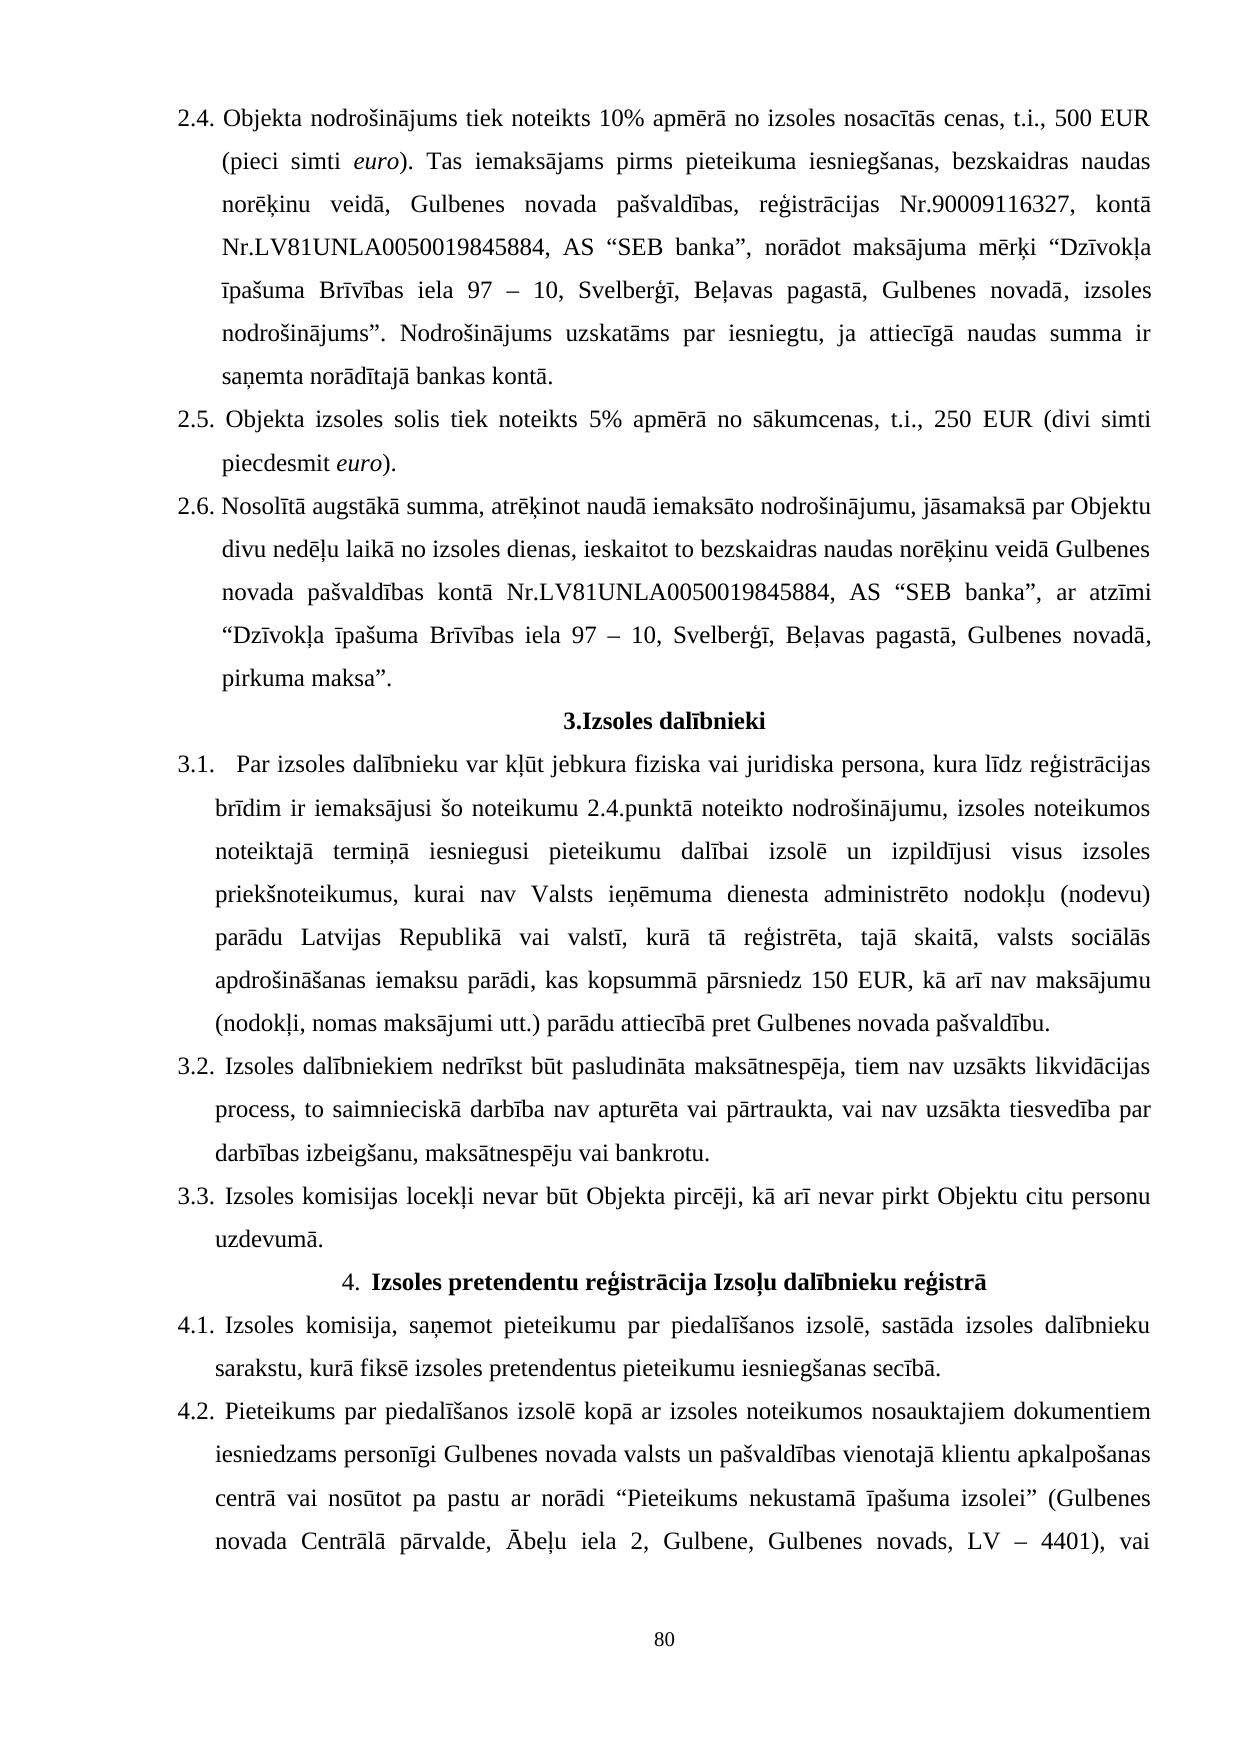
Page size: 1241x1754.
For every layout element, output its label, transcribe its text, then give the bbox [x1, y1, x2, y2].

text 2.5. Objekta izsoles solis tiek noteikts 5% apmērā no sākumcenas, t.i., 250 EUR (divi simti piecdesmit euro). [177, 404, 1152, 476]
list Izsoles komisija, saņemot pieteikumu par piedalīšanos izsolē, sastāda izsoles dalībnieku sarakstu, kurā fiksē izsoles pretendentus pieteikumu iesniegšanas secībā. [177, 1310, 1152, 1382]
text 3.Izsoles dalībnieki [177, 706, 1152, 735]
list Izsoles dalībniekiem nedrīkst būt pasludināta maksātnespēja, tiem nav uzsākts likvidācijas process, to saimnieciskā darbība nav apturēta vai pārtraukta, vai nav uzsākta tiesvedība par darbības izbeigšanu, maksātnespēju vai bankrotu. [177, 1051, 1152, 1166]
text 2.4. Objekta nodrošinājums tiek noteikts 10% apmērā no izsoles nosacītās cenas, t.i., 500 EUR (pieci simti euro). Tas iemaksājams pirms pieteikuma iesniegšanas, bezskaidras naudas norēķinu veidā, Gulbenes novada pašvaldības, reģistrācijas Nr.90009116327, kontā Nr.LV81UNLA0050019845884, AS “SEB banka”, norādot maksājuma mērķi “Dzīvokļa īpašuma Brīvības iela 97 – 10, Svelberģī, Beļavas pagastā, Gulbenes novadā, izsoles nodrošinājums”. Nodrošinājums uzskatāms par iesniegtu, ja attiecīgā naudas summa ir saņemta norādītajā bankas kontā. [177, 103, 1152, 390]
list Par izsoles dalībnieku var kļūt jebkura fiziska vai juridiska persona, kura līdz reģistrācijas brīdim ir iemaksājusi šo noteikumu 2.4.punktā noteikto nodrošinājumu, izsoles noteikumos noteiktajā termiņā iesniegusi pieteikumu dalībai izsolē un izpildījusi visus izsoles priekšnoteikumus, kurai nav Valsts ieņēmuma dienesta administrēto nodokļu (nodevu) parādu Latvijas Republikā vai valstī, kurā tā reģistrēta, tajā skaitā, valsts sociālās apdrošināšanas iemaksu parādi, kas kopsummā pārsniedz 150 EUR, kā arī nav maksājumu (nodokļi, nomas maksājumi utt.) parādu attiecībā pret Gulbenes novada pašvaldību. [177, 749, 1152, 1037]
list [177, 1396, 1152, 1554]
list Izsoles pretendentu reģistrācija Izsoļu dalībnieku reģistrā [177, 1267, 1152, 1296]
text 2.6. Nosolītā augstākā summa, atrēķinot naudā iemaksāto nodrošinājumu, jāsamaksā par Objektu divu nedēļu laikā no izsoles dienas, ieskaitot to bezskaidras naudas norēķinu veidā Gulbenes novada pašvaldības kontā Nr.LV81UNLA0050019845884, AS “SEB banka”, ar atzīmi “Dzīvokļa īpašuma Brīvības iela 97 – 10, Svelberģī, Beļavas pagastā, Gulbenes novadā, pirkuma maksa”. [177, 491, 1152, 692]
list Izsoles komisijas locekļi nevar būt Objekta pircēji, kā arī nevar pirkt Objektu citu personu uzdevumā. [177, 1181, 1152, 1253]
